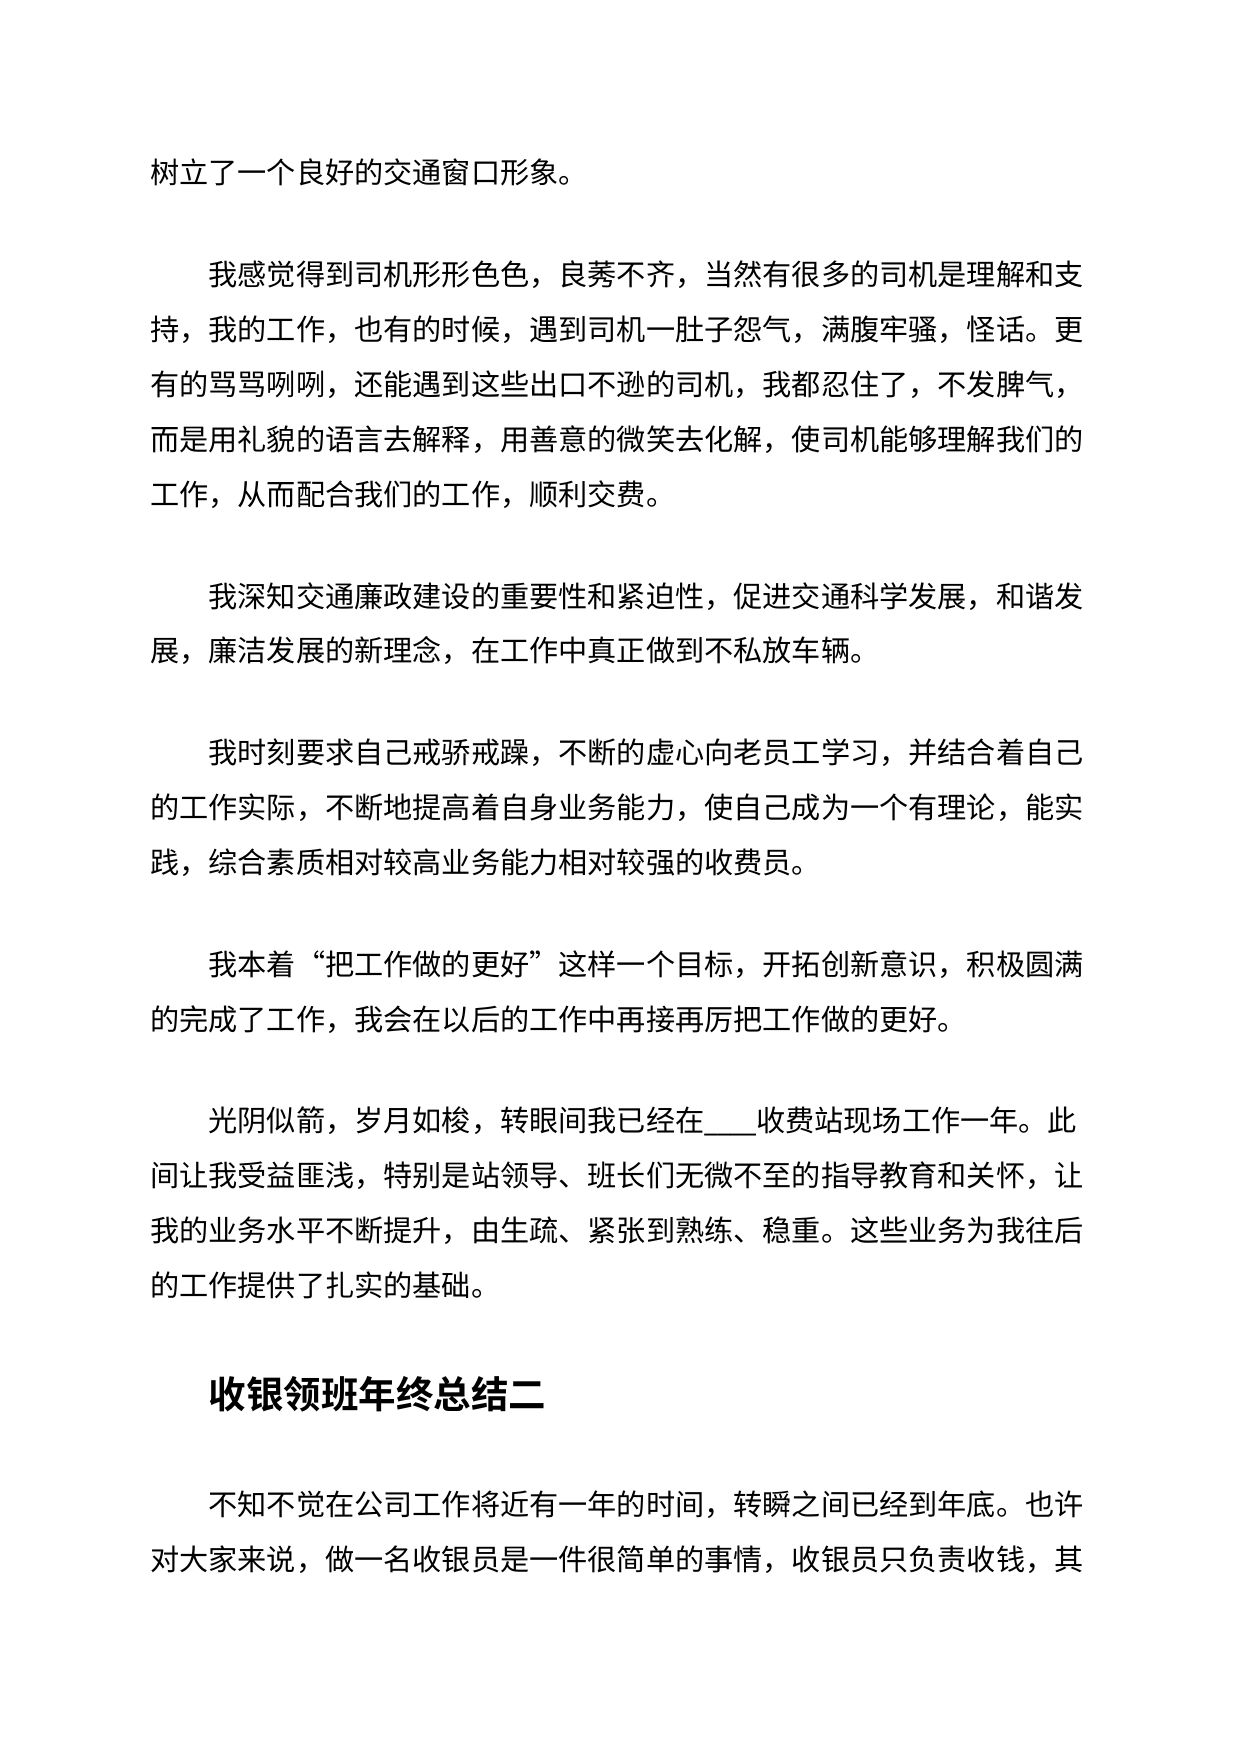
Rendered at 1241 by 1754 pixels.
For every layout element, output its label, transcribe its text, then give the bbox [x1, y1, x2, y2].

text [150, 150, 1090, 192]
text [150, 1482, 1090, 1579]
text 我时刻要求自己戒骄戒躁，不断的虚心向老员工学习，并结合着自己的工作实际，不断地提高着自身业务能力，使自己成为一个有理论，能实践，综合素质相对较高业务能力相对较强的收费员。 [150, 730, 1090, 882]
text 我深知交通廉政建设的重要性和紧迫性，促进交通科学发展，和谐发展，廉洁发展的新理念，在工作中真正做到不私放车辆。 [150, 573, 1090, 670]
text 光阴似箭，岁月如梭，转眼间我已经在____收费站现场工作一年。此间让我受益匪浅，特别是站领导、班长们无微不至的指导教育和关怀，让我的业务水平不断提升，由生疏、紧张到熟练、稳重。这些业务为我往后的工作提供了扎实的基础。 [150, 1098, 1090, 1305]
text 我本着“把工作做的更好”这样一个目标，开拓创新意识，积极圆满的完成了工作，我会在以后的工作中再接再厉把工作做的更好。 [150, 941, 1090, 1038]
text 我感觉得到司机形形色色，良莠不齐，当然有很多的司机是理解和支持，我的工作，也有的时候，遇到司机一肚子怨气，满腹牢骚，怪话。更有的骂骂咧咧，还能遇到这些出口不逊的司机，我都忍住了，不发脾气，而是用礼貌的语言去解释，用善意的微笑去化解，使司机能够理解我们的工作，从而配合我们的工作，顺利交费。 [150, 252, 1090, 514]
text 收银领班年终总结二 [150, 1364, 1090, 1419]
